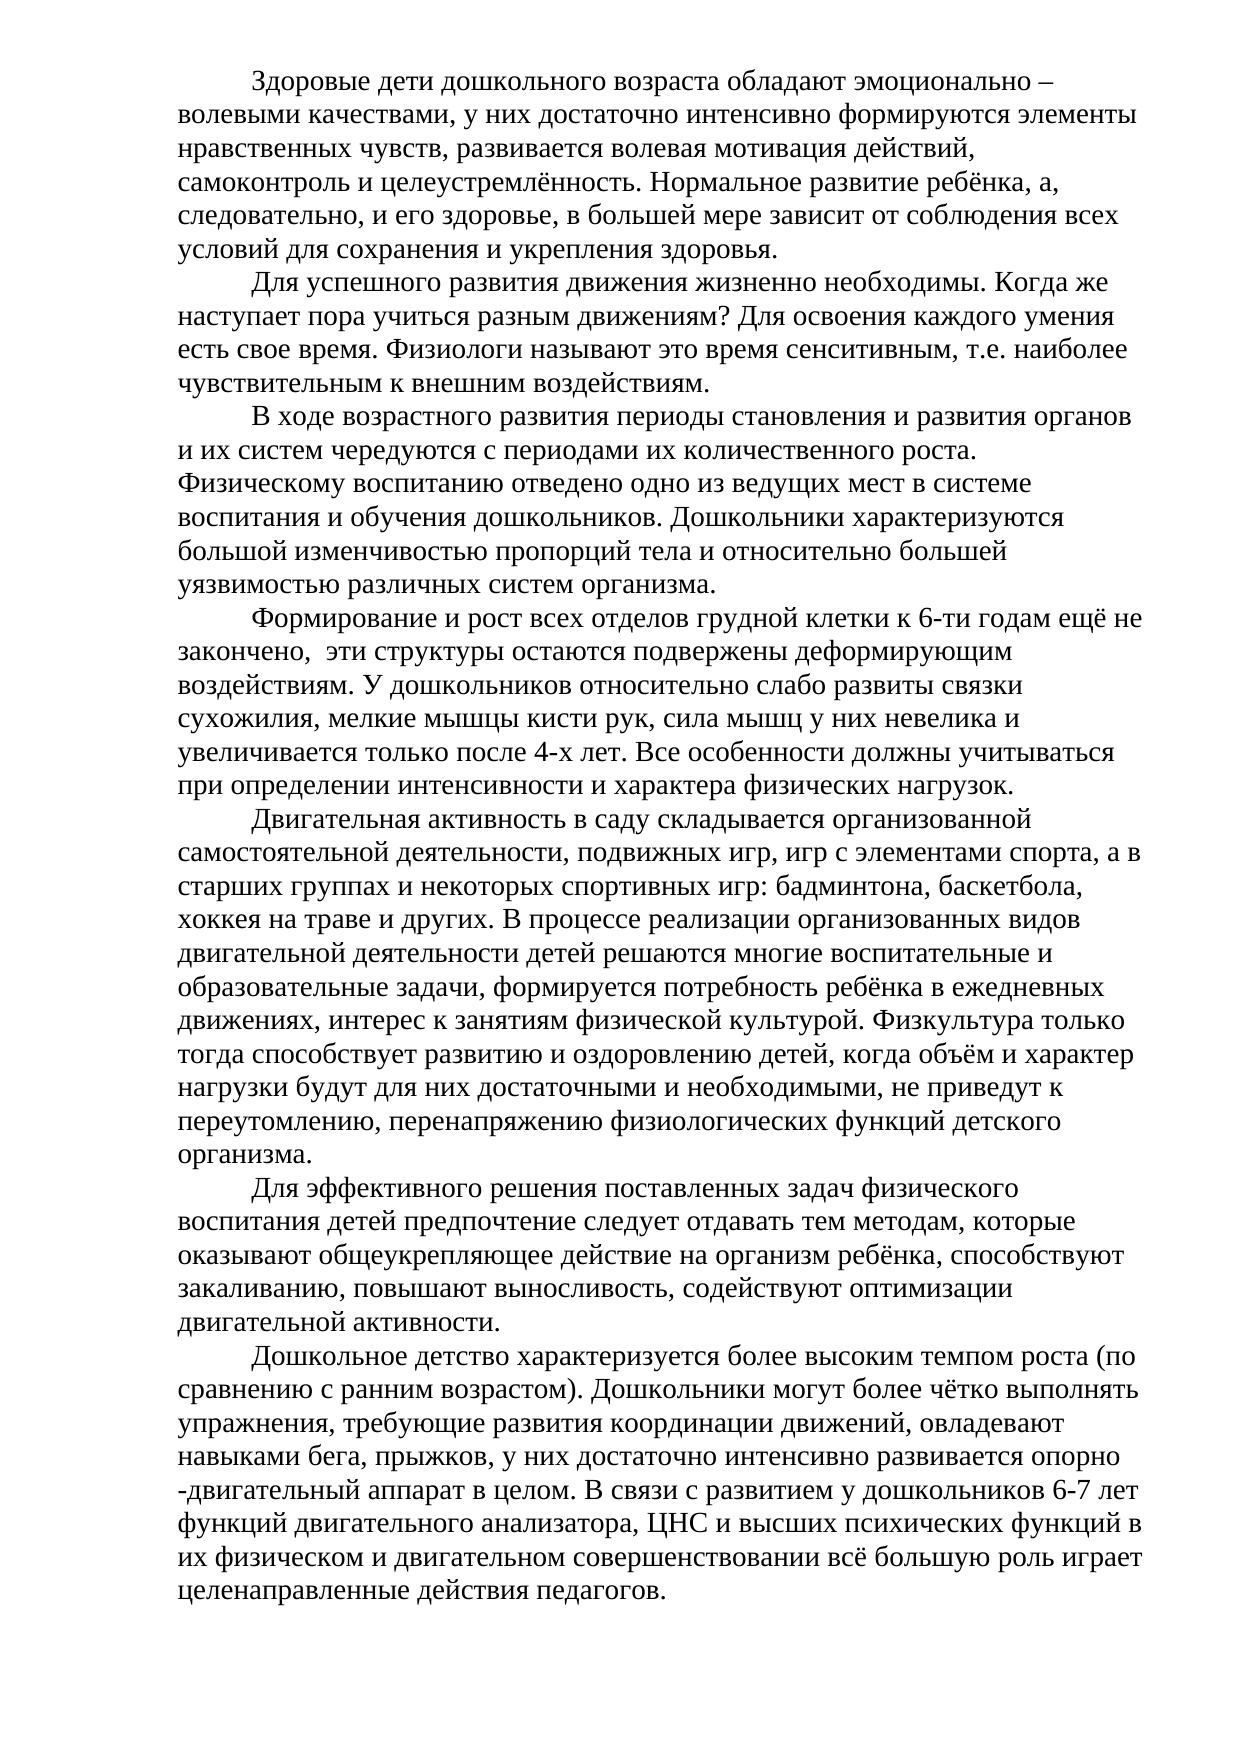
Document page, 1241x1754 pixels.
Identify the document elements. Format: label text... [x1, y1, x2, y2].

text воздействиям. У дошкольников относительно слабо развиты связки [177, 667, 1152, 700]
text при определении интенсивности и характера физических нагрузок. [177, 767, 1152, 801]
text образовательные задачи, формируется потребность ребёнка в ежедневных [177, 969, 1152, 1002]
text Здоровые дети дошкольного возраста обладают эмоционально – [177, 63, 1152, 97]
text их физическом и двигательном совершенствовании всё большую роль играет [177, 1539, 1152, 1572]
text организма. [177, 1136, 1152, 1170]
text Для успешного развития движения жизненно необходимы. Когда же [177, 264, 1152, 298]
text целенаправленные действия педагогов. [177, 1572, 1152, 1606]
text самоконтроль и целеустремлённость. Нормальное развитие ребёнка, а, [177, 164, 1152, 197]
text сухожилия, мелкие мышцы кисти рук, сила мышц у них невелика и [177, 700, 1152, 734]
text двигательной активности. [177, 1304, 1152, 1338]
text наступает пора учиться разным движениям? Для освоения каждого умения есть свое время. Физиологи называют это время сенситивным, т.е. наиболее чувствительным к внешним воздействиям. [177, 298, 1152, 398]
text В ходе возрастного развития периоды становления и развития органов [177, 398, 1152, 432]
text закаливанию, повышают выносливость, содействуют оптимизации [177, 1271, 1152, 1304]
text Для эффективного решения поставленных задач физического [177, 1170, 1152, 1203]
text следовательно, и его здоровье, в большей мере зависит от соблюдения всех [177, 197, 1152, 231]
text условий для сохранения и укрепления здоровья. [177, 231, 1152, 264]
text хоккея на траве и других. В процессе реализации организованных видов [177, 902, 1152, 935]
text волевыми качествами, у них достаточно интенсивно формируются элементы [177, 97, 1152, 130]
text Дошкольное детство характеризуется более высоким темпом роста (по [177, 1338, 1152, 1371]
text самостоятельной деятельности, подвижных игр, игр с элементами спорта, а в [177, 834, 1152, 868]
text воспитания и обучения дошкольников. Дошкольники характеризуются большой изменчивостью пропорций тела и относительно большей уязвимостью различных систем организма. [177, 499, 1152, 600]
text оказывают общеукрепляющее действие на организм ребёнка, способствуют [177, 1237, 1152, 1271]
text Формирование и рост всех отделов грудной клетки к 6-ти годам ещё не [177, 600, 1152, 633]
text Двигательная активность в саду складывается организованной [177, 801, 1152, 834]
text нагрузки будут для них достаточными и необходимыми, не приведут к [177, 1069, 1152, 1103]
text и их систем чередуются с периодами их количественного роста. [177, 432, 1152, 466]
text переутомлению, перенапряжению физиологических функций детского [177, 1103, 1152, 1136]
text движениях, интерес к занятиям физической культурой. Физкультура только [177, 1002, 1152, 1036]
text воспитания детей предпочтение следует отдавать тем методам, которые [177, 1203, 1152, 1237]
text Физическому воспитанию отведено одно из ведущих мест в системе [177, 466, 1152, 499]
text навыками бега, прыжков, у них достаточно интенсивно развивается опорно [177, 1438, 1152, 1472]
text -двигательный аппарат в целом. В связи с развитием у дошкольников 6-7 лет [177, 1472, 1152, 1505]
text тогда способствует развитию и оздоровлению детей, когда объём и характер [177, 1036, 1152, 1069]
text упражнения, требующие развития координации движений, овладевают [177, 1405, 1152, 1438]
text увеличивается только после 4-х лет. Все особенности должны учитываться [177, 734, 1152, 767]
text сравнению с ранним возрастом). Дошкольники могут более чётко выполнять [177, 1371, 1152, 1405]
text двигательной деятельности детей решаются многие воспитательные и [177, 935, 1152, 969]
text старших группах и некоторых спортивных игр: бадминтона, баскетбола, [177, 868, 1152, 902]
text нравственных чувств, развивается волевая мотивация действий, [177, 130, 1152, 164]
text функций двигательного анализатора, ЦНС и высших психических функций в [177, 1505, 1152, 1539]
text закончено, эти структуры остаются подвержены деформирующим [177, 633, 1152, 667]
